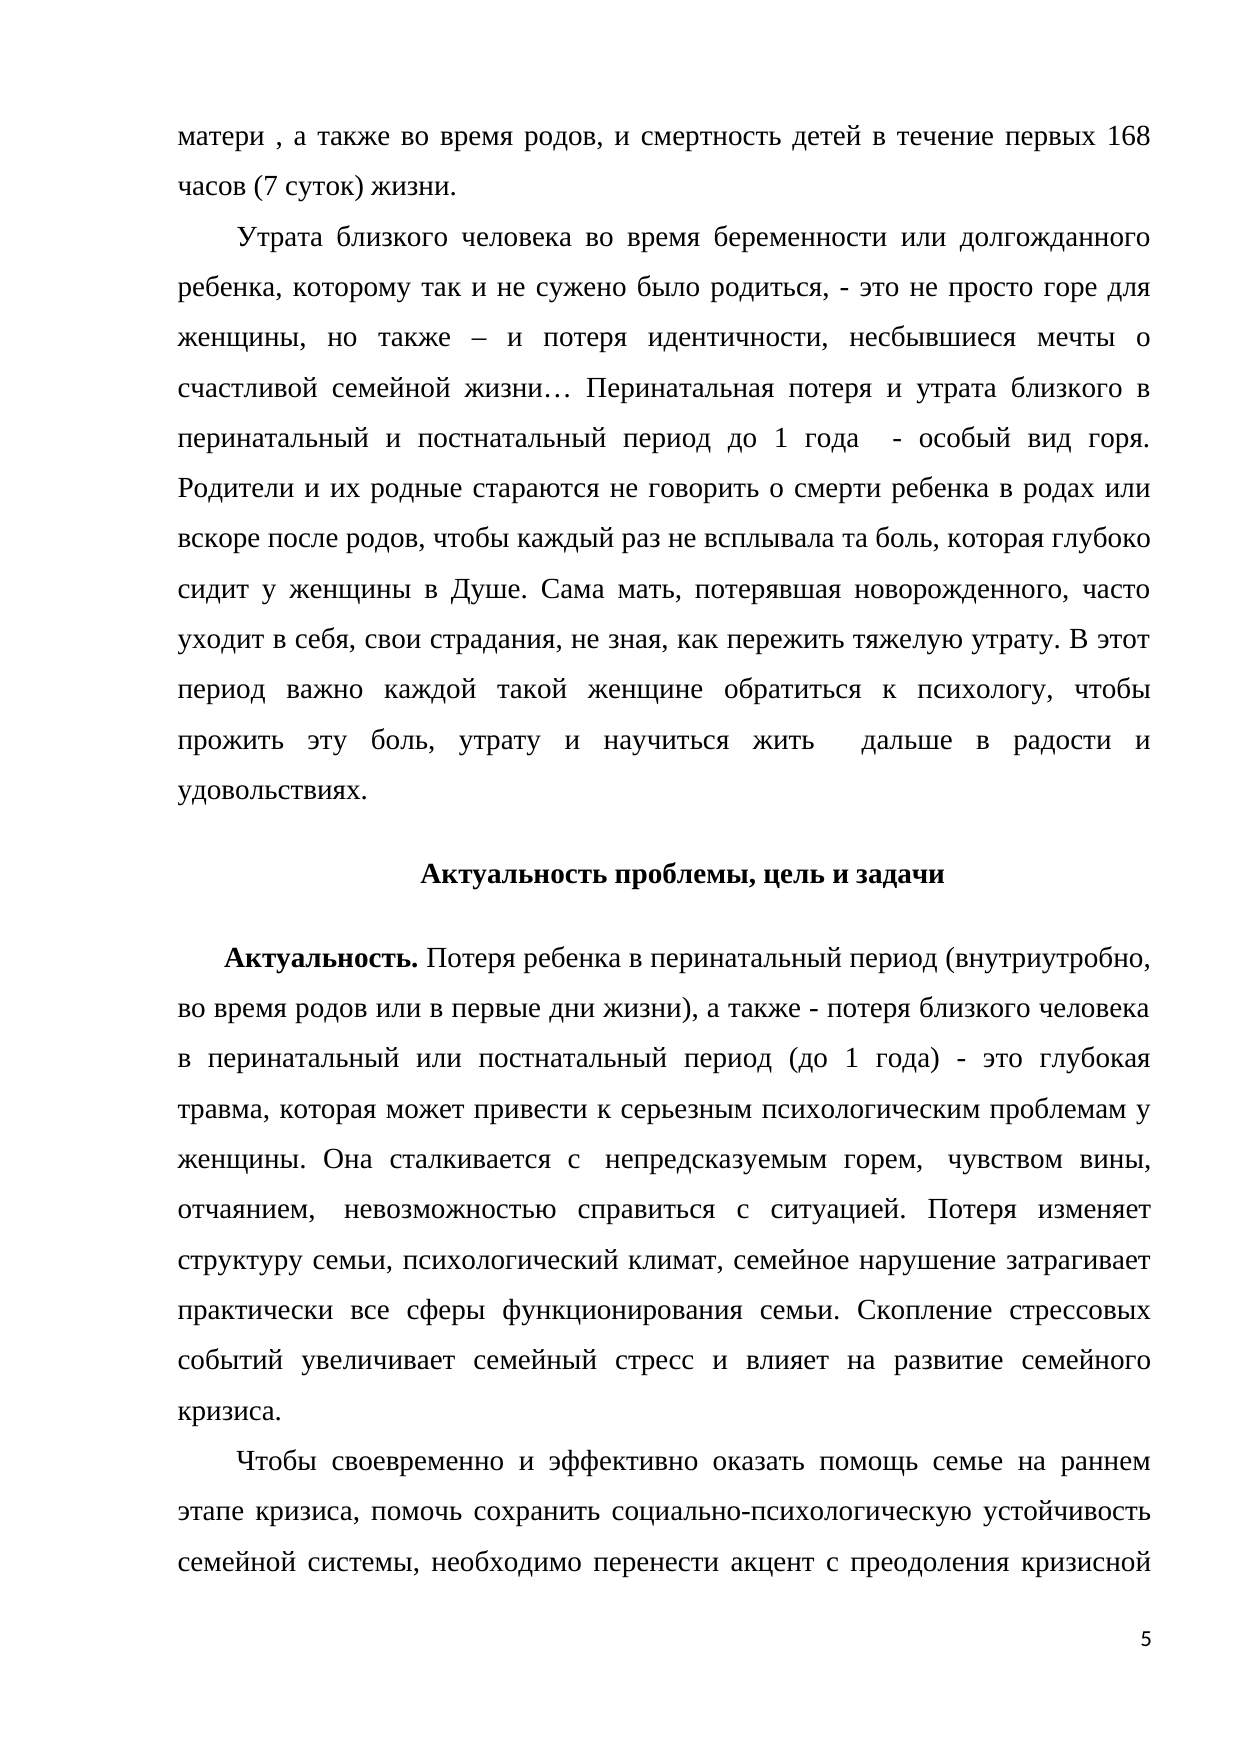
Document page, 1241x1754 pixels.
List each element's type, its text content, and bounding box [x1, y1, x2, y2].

text Утрата близкого человека во время беременности или долгожданного ребенка, которому так и не сужено было родиться, - это не просто горе для женщины, но также – и потеря идентичности, несбывшиеся мечты о счастливой семейной жизни… Перинатальная потеря и утрата близкого в перинатальный и постнатальный период до 1 года - особый вид горя. Родители и их родные стараются не говорить о смерти ребенка в родах или вскоре после родов, чтобы каждый раз не всплывала та боль, которая глубоко сидит у женщины в Душе. Сама мать, потерявшая новорожденного, часто уходит в себя, свои страдания, не зная, как пережить тяжелую утрату. В этот период важно каждой такой женщине обратиться к психологу, чтобы прожить эту боль, утрату и научиться жить дальше в радости и удовольствиях. [177, 219, 1152, 806]
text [177, 1443, 1152, 1577]
text Актуальность. Потеря ребенка в перинатальный период (внутриутробно, во время родов или в первые дни жизни), а также - потеря близкого человека в перинатальный или постнатальный период (до 1 года) - это глубокая травма, которая может привести к серьезным психологическим проблемам у женщины. Она сталкивается с непредсказуемым горем, чувством вины, отчаянием, невозможностью справиться с ситуацией. Потеря изменяет структуру семьи, психологический климат, семейное нарушение затрагивает практически все сферы функционирования семьи. Скопление стрессовых событий увеличивает семейный стресс и влияет на развитие семейного кризиса. [177, 889, 1152, 1426]
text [177, 118, 1152, 202]
text Актуальность проблемы, цель и задачи [177, 822, 1152, 889]
